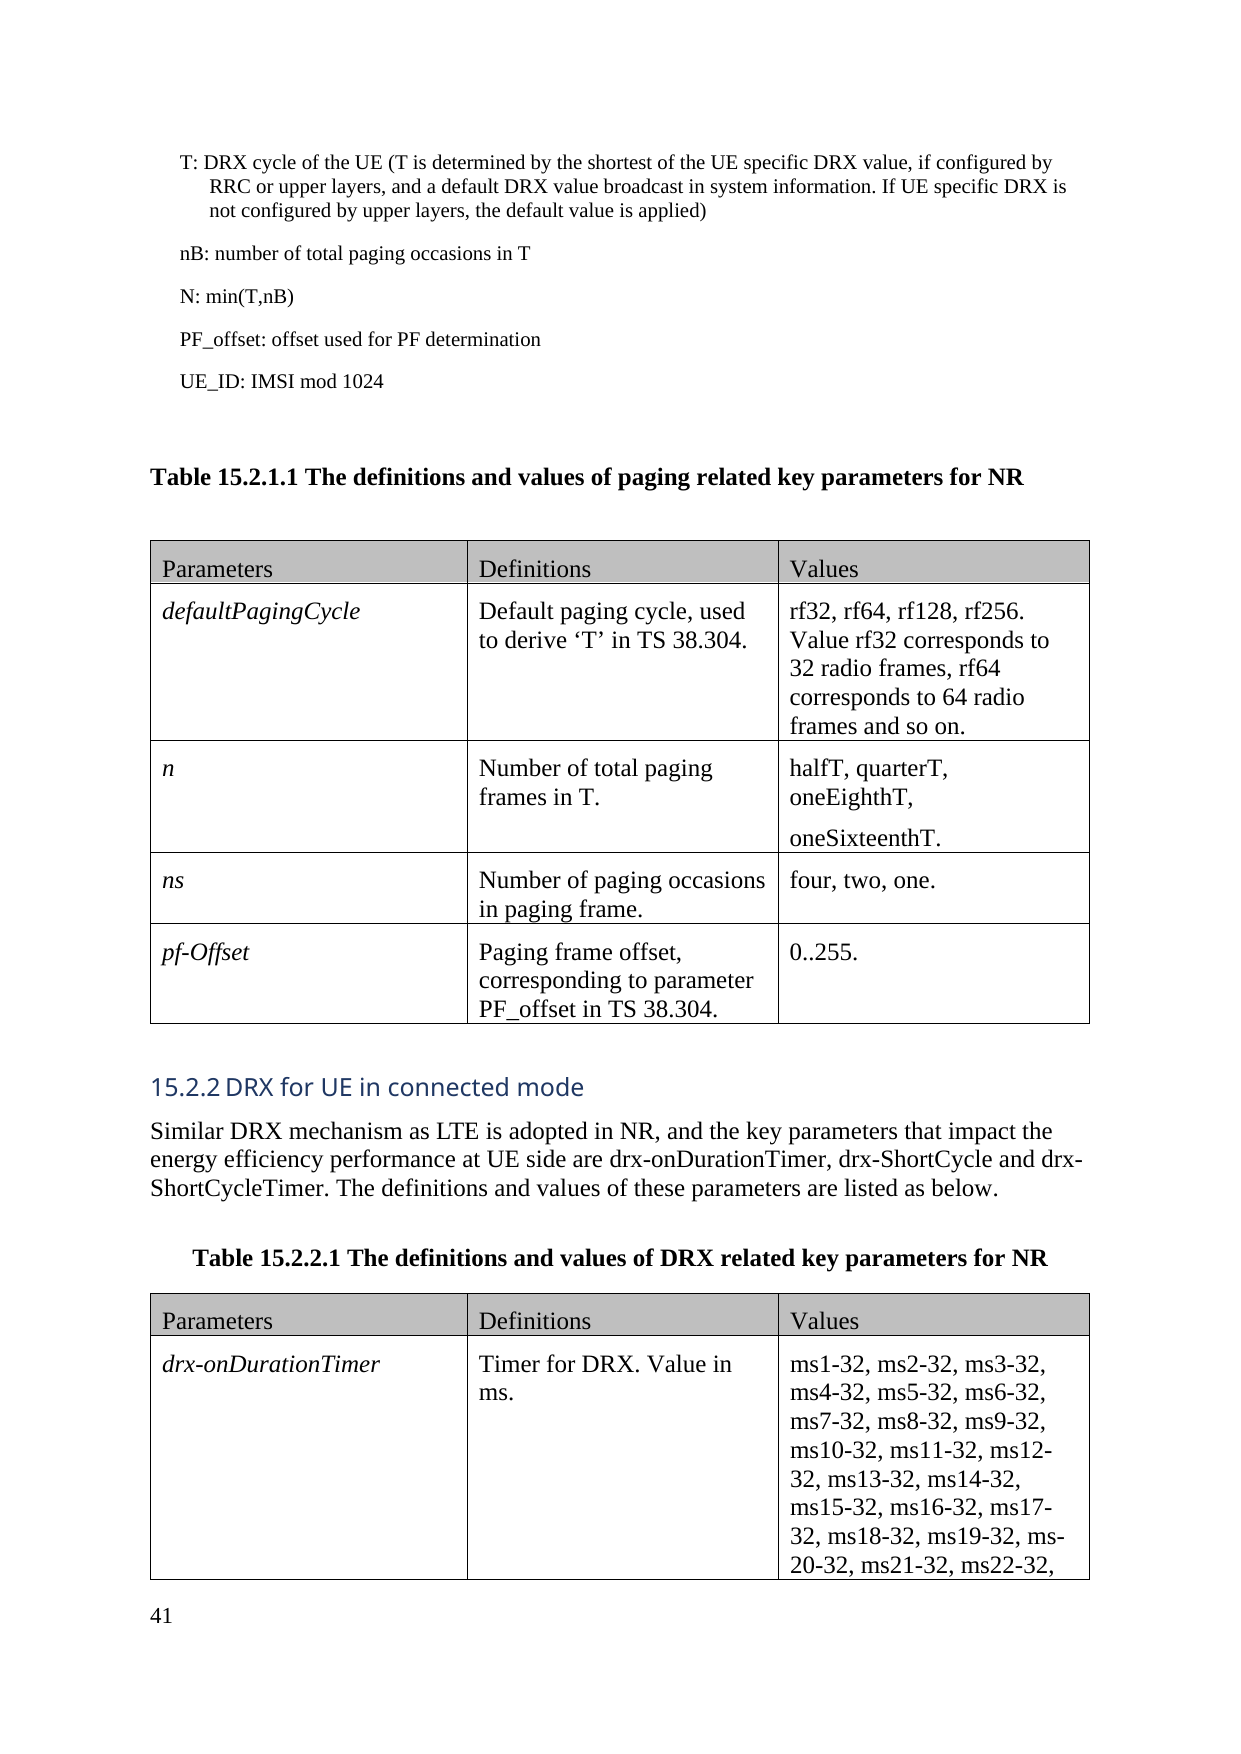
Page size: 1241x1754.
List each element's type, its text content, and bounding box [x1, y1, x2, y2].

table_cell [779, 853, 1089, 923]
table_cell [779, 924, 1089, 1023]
text N: min(T,nB) [179, 284, 1090, 308]
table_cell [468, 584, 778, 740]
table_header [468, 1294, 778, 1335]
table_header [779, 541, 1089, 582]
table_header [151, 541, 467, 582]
text T: DRX cycle of the UE (T is determined by the shortest of the UE specific DRX value, if configured by RRC or upper layers, and a default DRX value broadcast in system information. If UE specific DRX is not configured by upper layers, the default value is applied) [179, 150, 1090, 222]
text nB: number of total paging occasions in T [179, 241, 1090, 265]
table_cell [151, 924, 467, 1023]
text UE_ID: IMSI mod 1024 [179, 369, 1090, 393]
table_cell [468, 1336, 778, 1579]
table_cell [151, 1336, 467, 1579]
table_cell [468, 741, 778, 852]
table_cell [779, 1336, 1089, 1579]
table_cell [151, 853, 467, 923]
text PF_offset: offset used for PF determination [179, 327, 1090, 351]
text Similar DRX mechanism as LTE is adopted in NR, and the key parameters that impact the energy efficiency performance at UE side are drx-onDurationTimer, drx-ShortCycle and drx-ShortCycleTimer. The definitions and values of these parameters are listed as below. [150, 1116, 1090, 1202]
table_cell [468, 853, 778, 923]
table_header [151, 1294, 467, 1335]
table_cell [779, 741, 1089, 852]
subtitle DRX for UE in connected mode [150, 1069, 1090, 1103]
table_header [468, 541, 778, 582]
text Table 15.2.2.1 The definitions and values of DRX related key parameters for NR [150, 1243, 1090, 1272]
text Table 15.2.1.1 The definitions and values of paging related key parameters for NR [150, 462, 1090, 491]
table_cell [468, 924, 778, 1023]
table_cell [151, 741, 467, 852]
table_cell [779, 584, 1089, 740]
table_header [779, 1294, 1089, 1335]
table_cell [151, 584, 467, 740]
